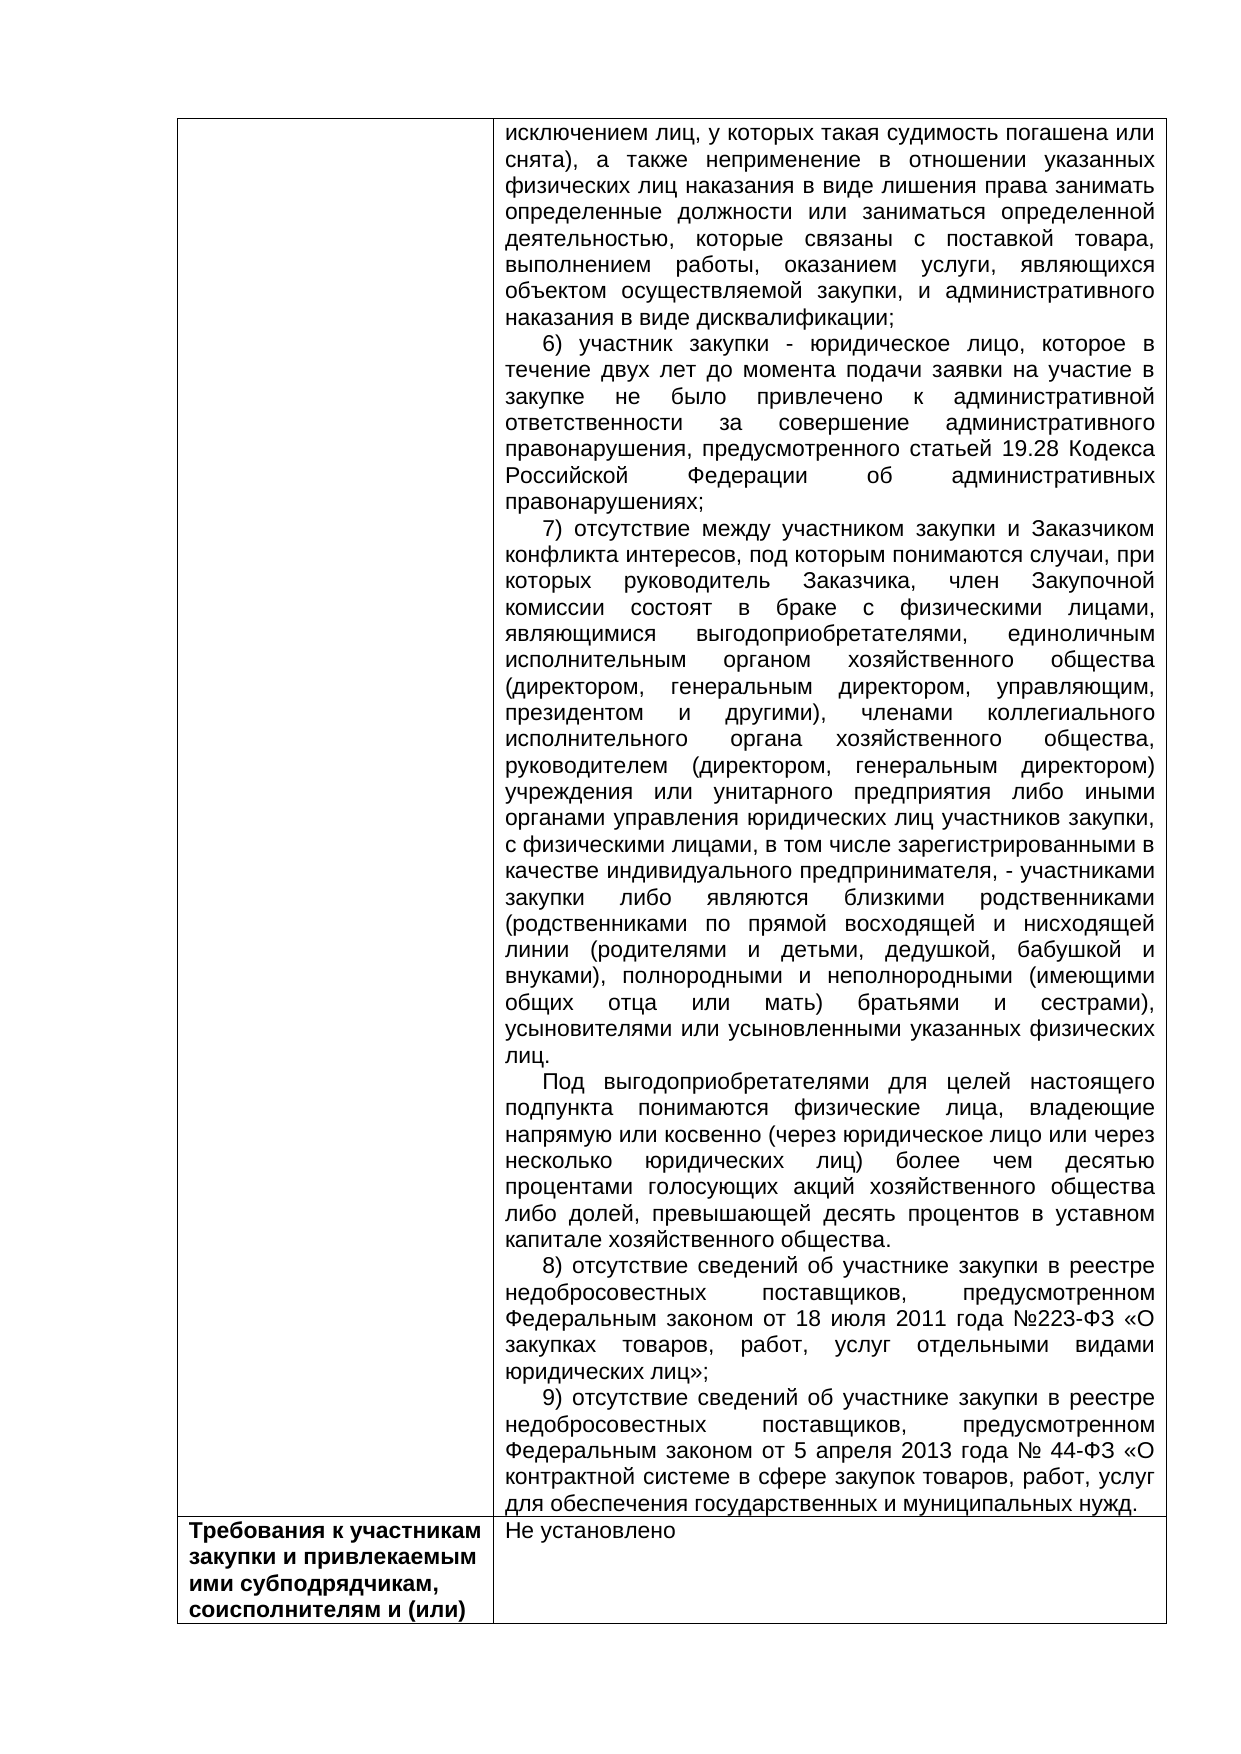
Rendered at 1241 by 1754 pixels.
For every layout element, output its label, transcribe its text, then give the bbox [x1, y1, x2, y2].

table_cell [494, 119, 1166, 1516]
table_cell Не установлено [494, 1517, 1166, 1622]
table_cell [178, 1517, 493, 1622]
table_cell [178, 119, 493, 1516]
